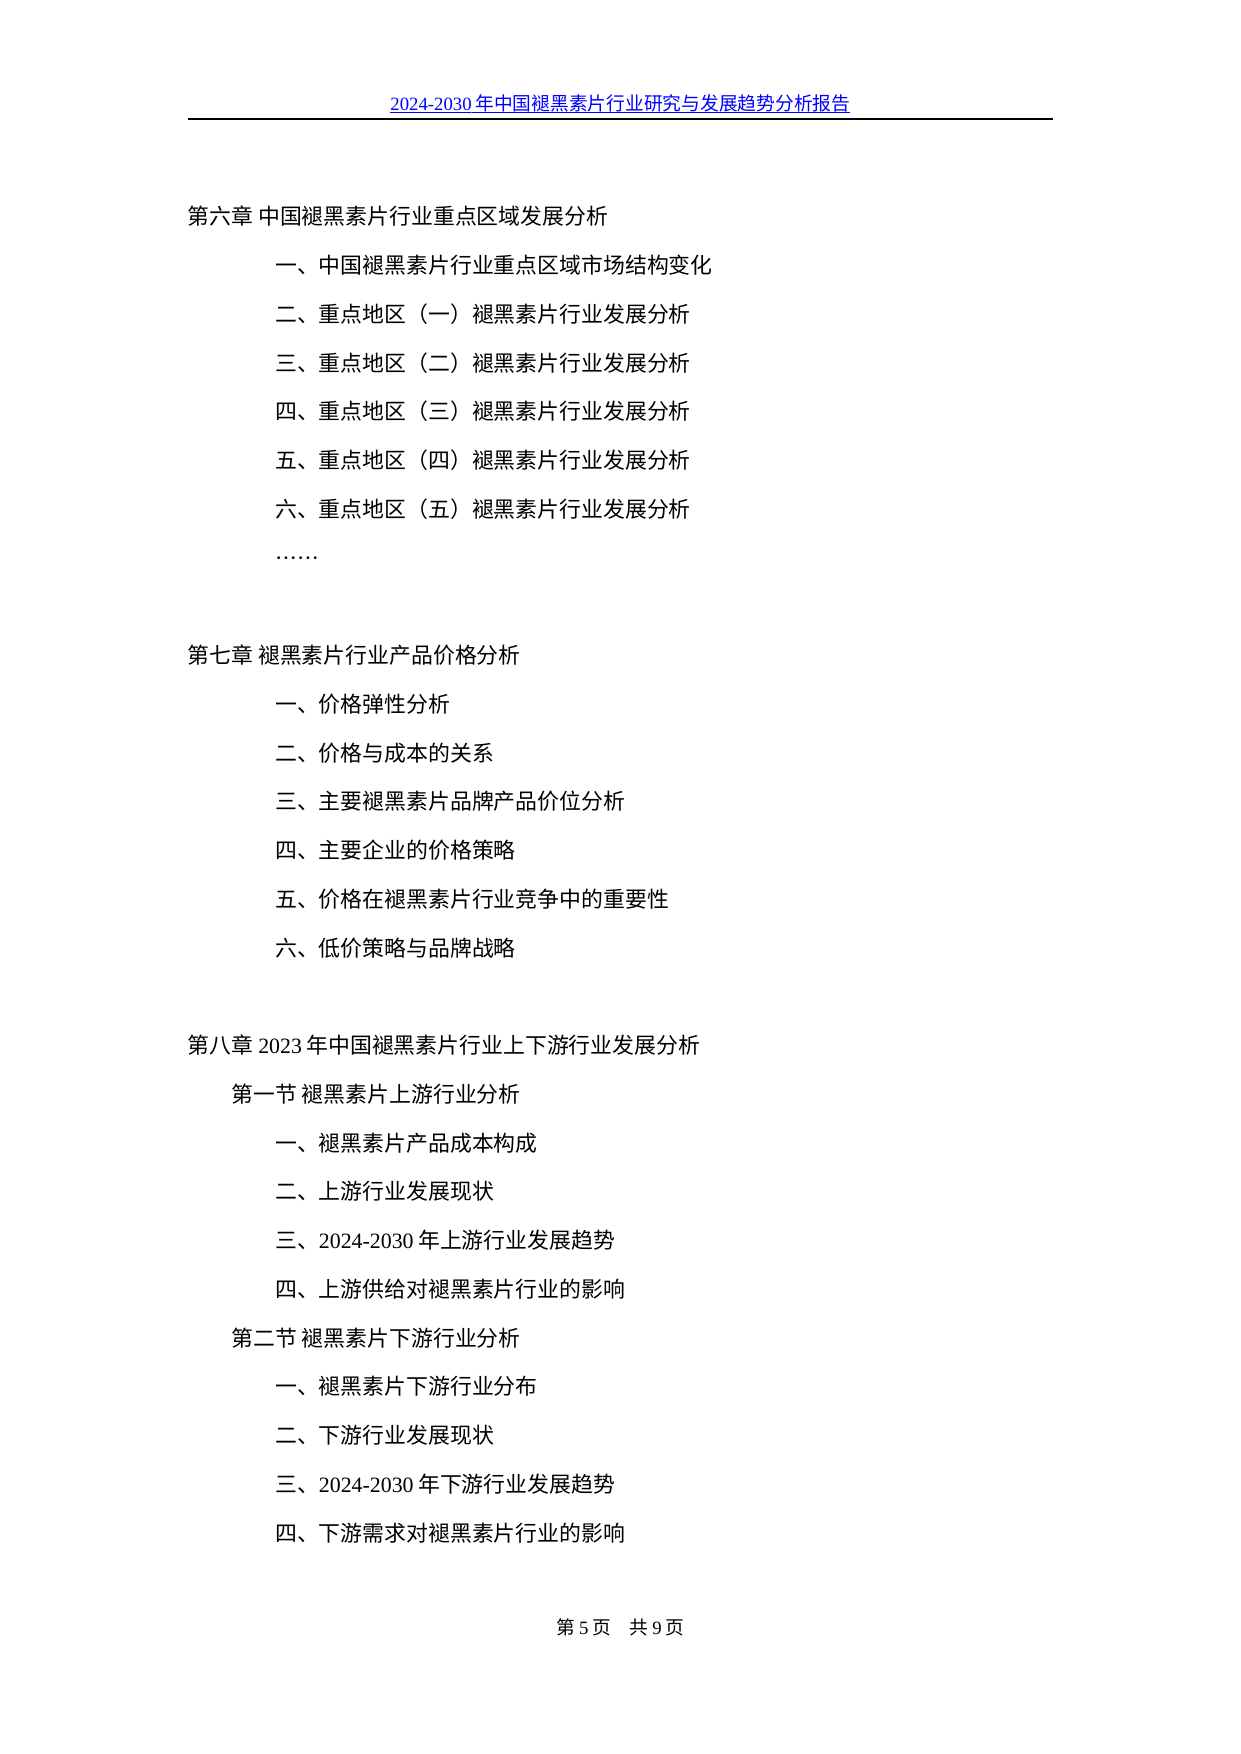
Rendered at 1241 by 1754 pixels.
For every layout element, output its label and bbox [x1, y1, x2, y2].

text [187, 150, 1053, 1548]
